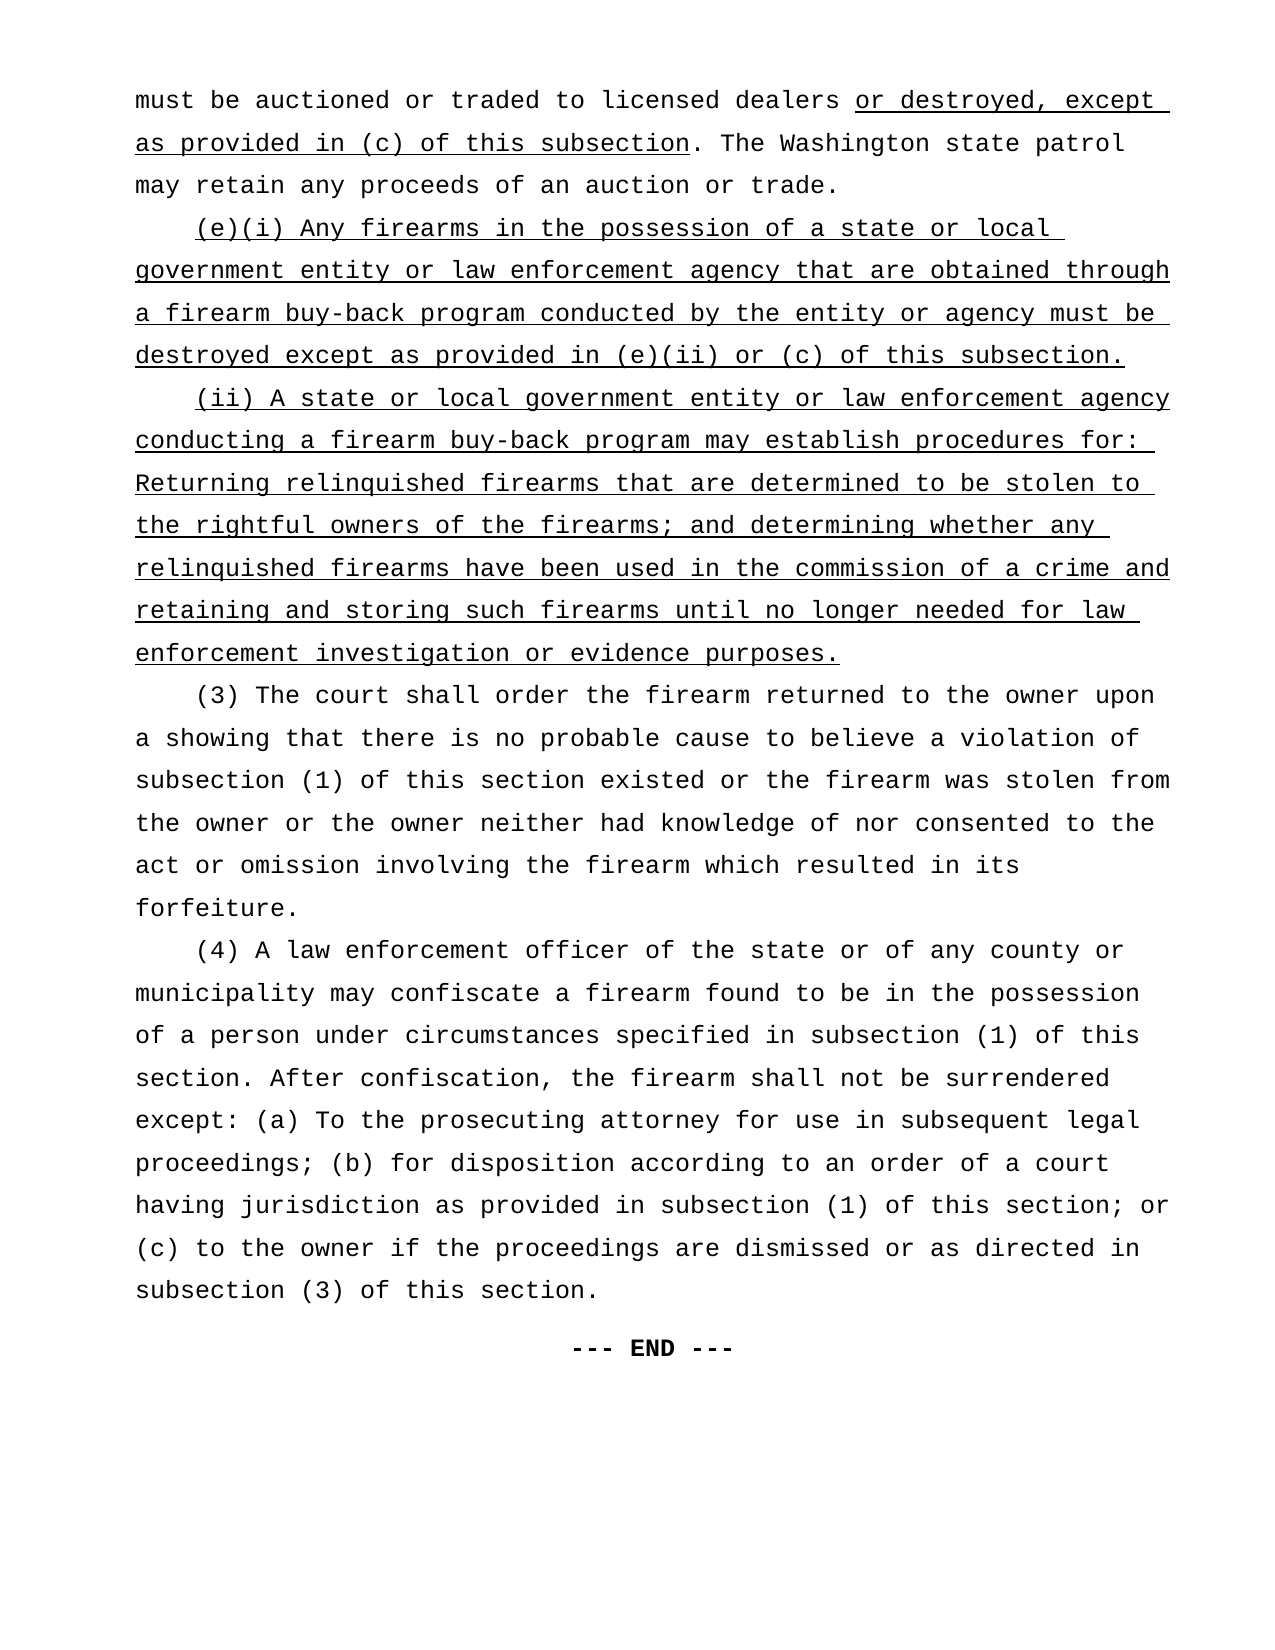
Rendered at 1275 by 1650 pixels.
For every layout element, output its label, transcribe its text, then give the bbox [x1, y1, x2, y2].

text (e)(i) Any firearms in the possession of a state or local government entity or law enforcement agency that are obtained through a firearm buy-back program conducted by the entity or agency must be destroyed except as provided in (e)(ii) or (c) of this subsection. [135, 325, 1170, 372]
text --- END --- [135, 1336, 1170, 1364]
text (e)(i) Any firearms in the possession of a state or local government entity or law enforcement agency that are obtained through a firearm buy-back program conducted by the entity or agency must be destroyed except as provided in (e)(ii) or (c) of this subsection. [135, 202, 1170, 281]
text (4) A law enforcement officer of the state or of any county or municipality may confiscate a firearm found to be in the possession of a person under circumstances specified in subsection (1) of this section. After confiscation, the firearm shall not be surrendered except: (a) To the prosecuting attorney for use in subsequent legal proceedings; (b) for disposition according to an order of a court having jurisdiction as provided in subsection (1) of this section; or (c) to the owner if the proceedings are dismissed or as directed in subsection (3) of this section. [135, 925, 1170, 1307]
text (3) The court shall order the firearm returned to the owner upon a showing that there is no probable cause to believe a violation of subsection (1) of this section existed or the firearm was stolen from the owner or the owner neither had knowledge of nor consented to the act or omission involving the firearm which resulted in its forfeiture. [135, 670, 1170, 925]
text (ii) A state or local government entity or law enforcement agency conducting a firearm buy-back program may establish procedures for: Returning relinquished firearms that are determined to be stolen to the rightful owners of the firearms; and determining whether any relinquished firearms have been used in the commission of a crime and retaining and storing such firearms until no longer needed for law enforcement investigation or evidence purposes. [135, 580, 1170, 670]
text (ii) A state or local government entity or law enforcement agency conducting a firearm buy-back program may establish procedures for: Returning relinquished firearms that are determined to be stolen to the rightful owners of the firearms; and determining whether any relinquished firearms have been used in the commission of a crime and retaining and storing such firearms until no longer needed for law enforcement investigation or evidence purposes. [135, 372, 1170, 579]
text (e)(i) Any firearms in the possession of a state or local government entity or law enforcement agency that are obtained through a firearm buy-back program conducted by the entity or agency must be destroyed except as provided in (e)(ii) or (c) of this subsection. [135, 283, 1170, 324]
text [135, 75, 1170, 202]
